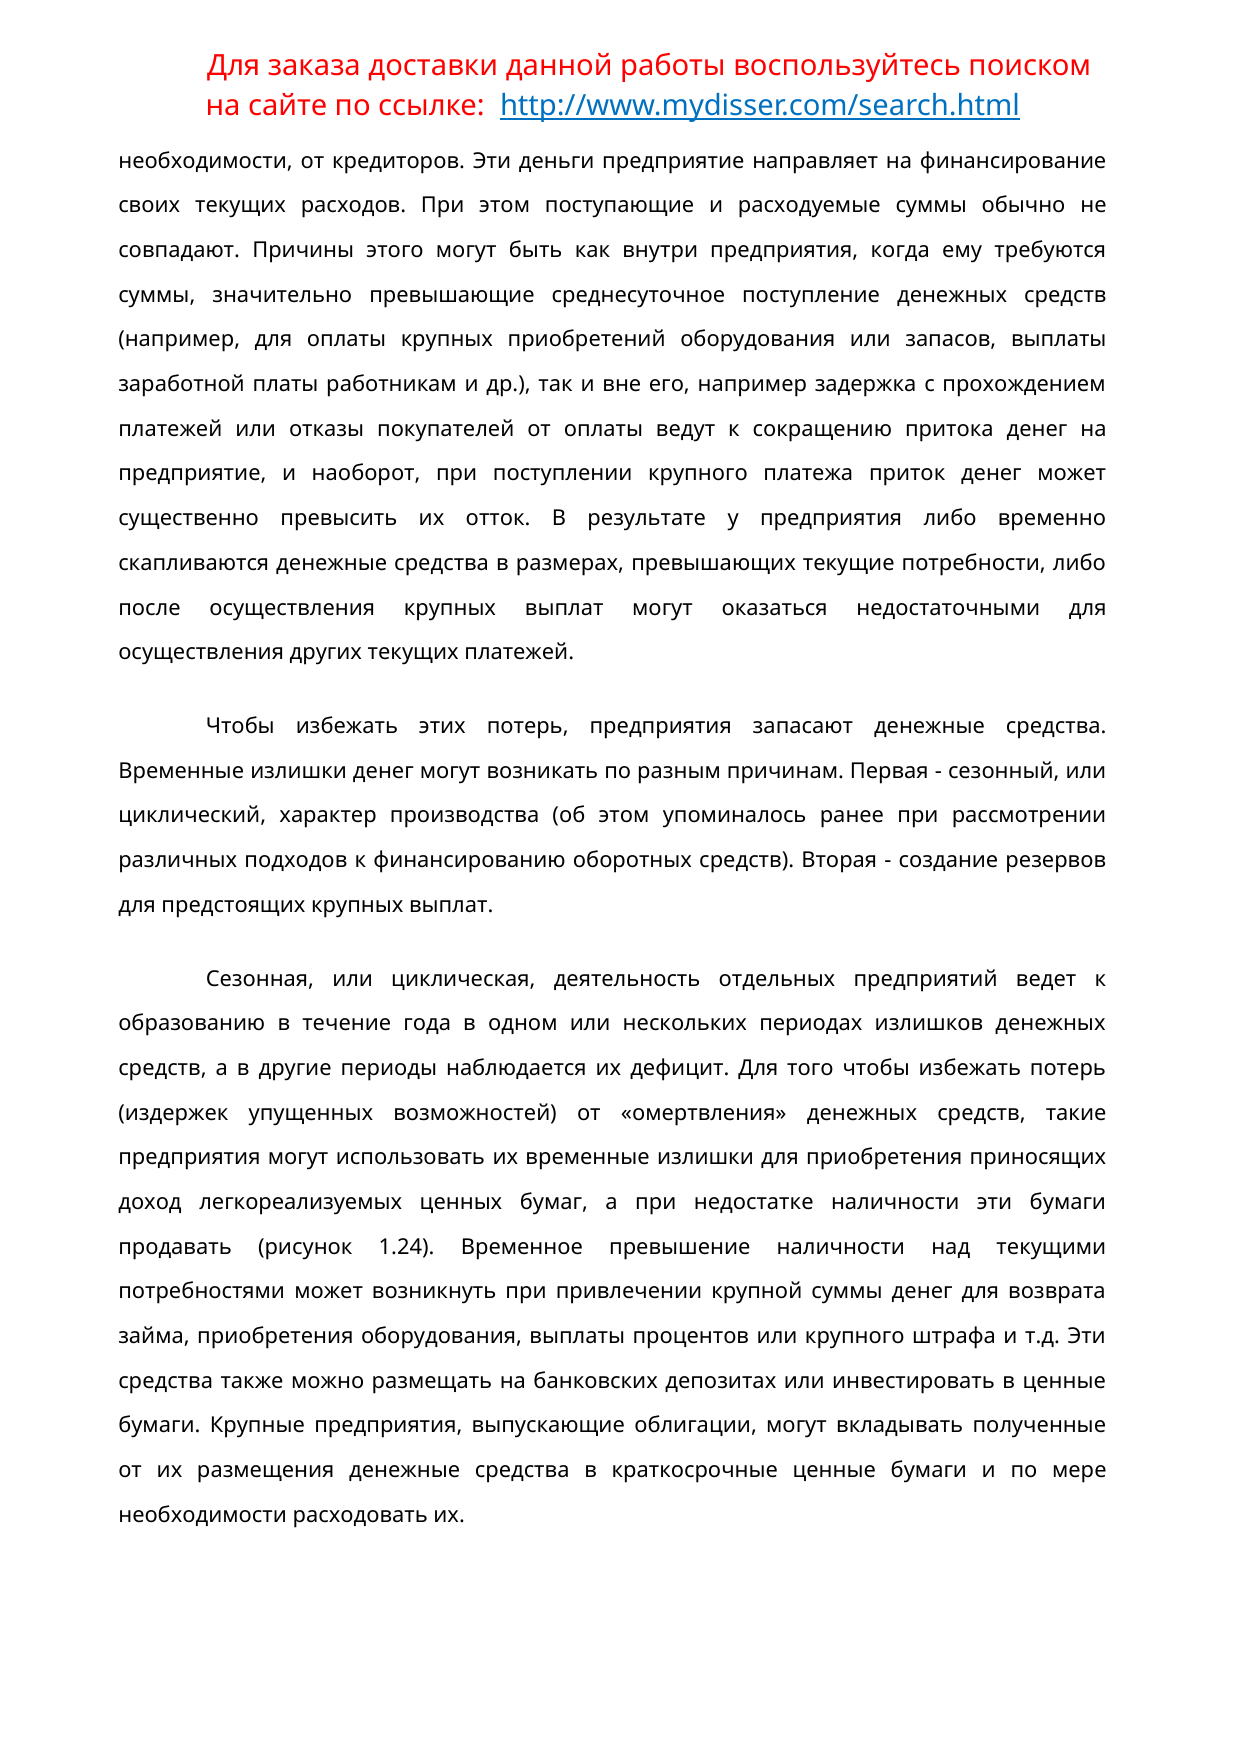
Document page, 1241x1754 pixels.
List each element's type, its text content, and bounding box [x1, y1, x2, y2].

text Чтобы избежать этих потерь, предприятия запасают денежные средства. Временные излишки денег могут возникать по разным причинам. Первая - сезонный, или циклический, характер производства (об этом упоминалось ранее при рассмотрении различных подходов к финансированию оборотных средств). Вторая - создание резервов для предстоящих крупных выплат. [118, 710, 1107, 918]
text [118, 144, 1107, 666]
text Сезонная, или циклическая, деятельность отдельных предприятий ведет к образованию в течение года в одном или нескольких периодах излишков денежных средств, а в другие периоды наблюдается их дефицит. Для того чтобы избежать потерь (издержек упущенных возможностей) от «омертвления» денежных средств, такие предприятия могут использовать их временные излишки для приобретения приносящих доход легкореализуемых ценных бумаг, а при недостатке наличности эти бумаги продавать (рисунок 1.24). Временное превышение наличности над текущими потребностями может возникнуть при привлечении крупной суммы денег для возврата займа, приобретения оборудования, выплаты процентов или крупного штрафа и т.д. Эти средства также можно размещать на банковских депозитах или инвестировать в ценные бумаги. Крупные предприятия, выпускающие облигации, могут вкладывать полученные от их размещения денежные средства в краткосрочные ценные бумаги и по мере необходимости расходовать их. [118, 963, 1107, 1529]
